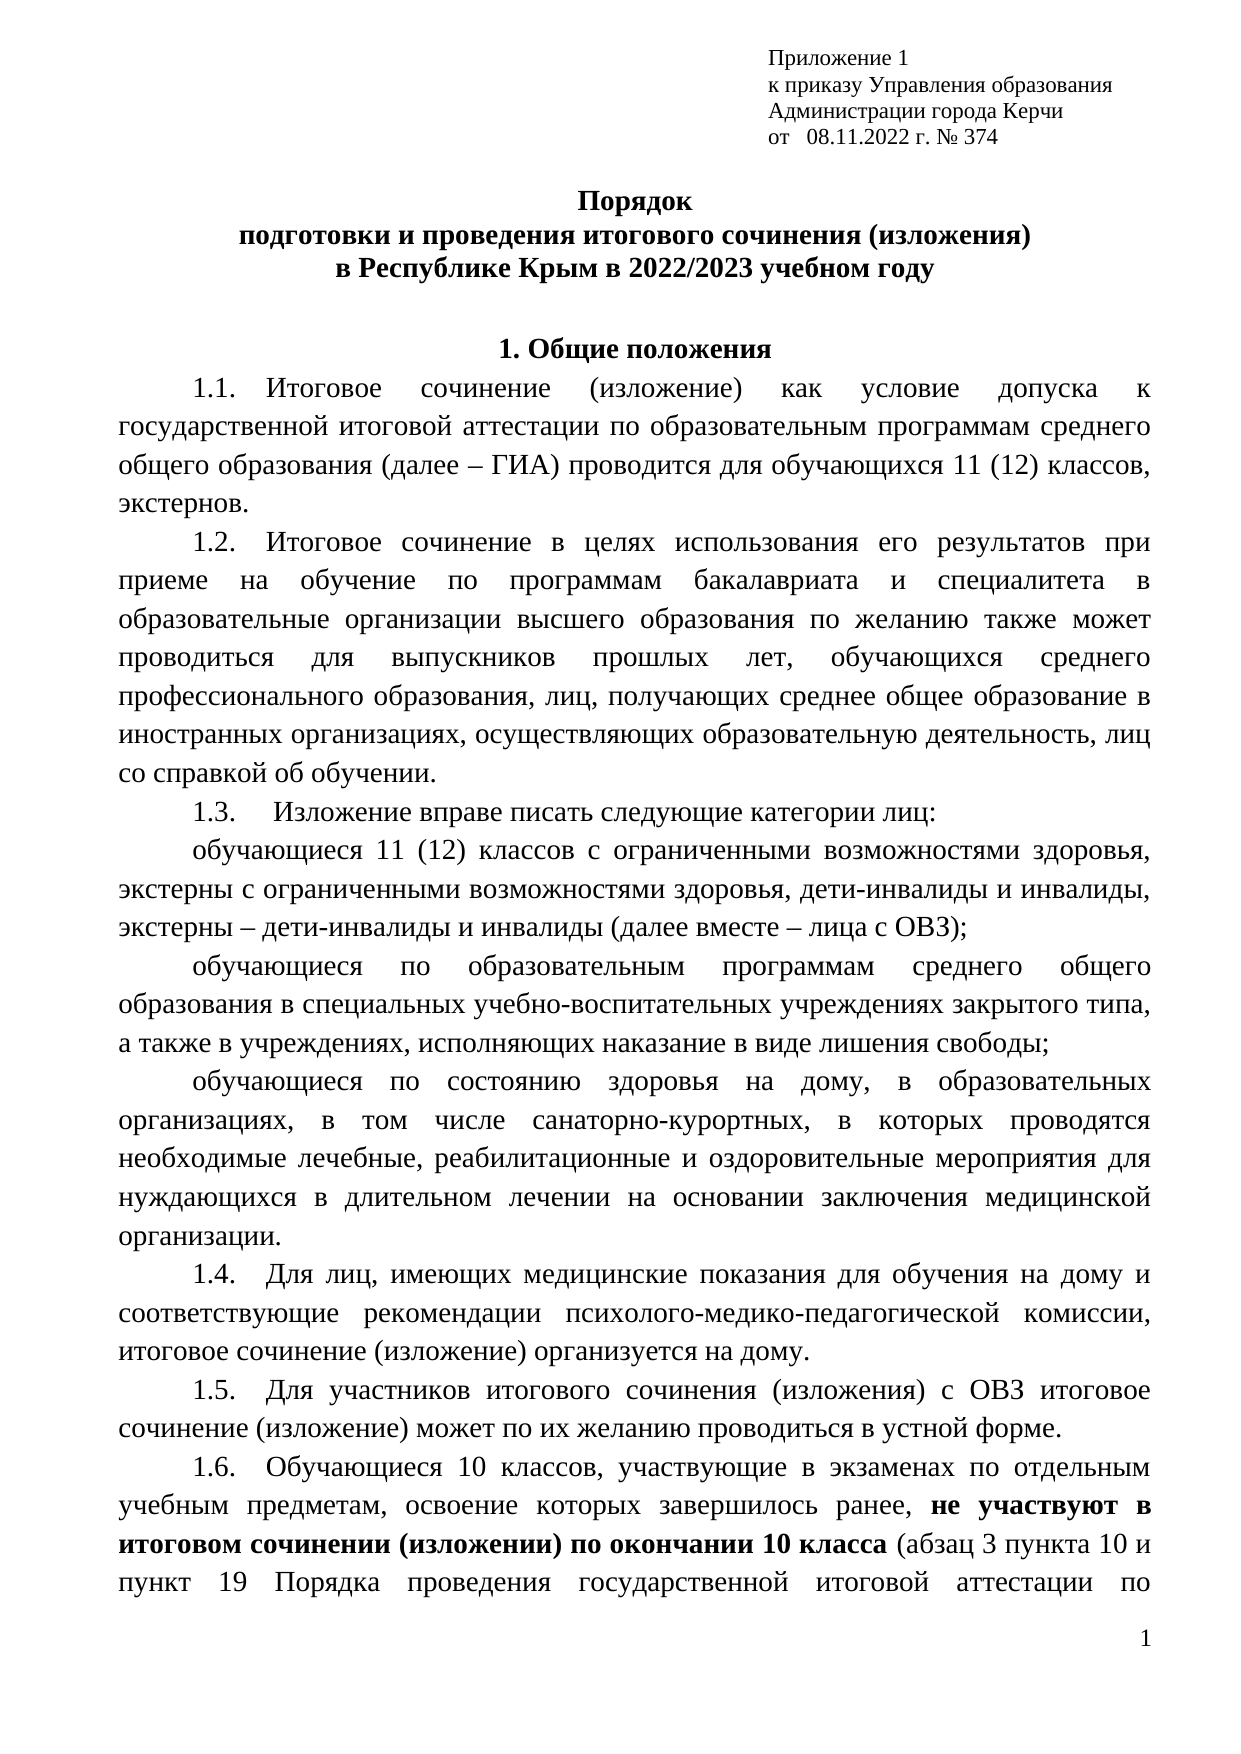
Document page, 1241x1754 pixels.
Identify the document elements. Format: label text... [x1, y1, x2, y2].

text 1. Общие положения [118, 331, 1152, 365]
text обучающиеся 11 (12) классов с ограниченными возможностями здоровья, экстерны с ограниченными возможностями здоровья, дети-инвалиды и инвалиды, экстерны – дети-инвалиды и инвалиды (далее вместе – лица с ОВЗ); [118, 832, 1152, 943]
text к приказу Управления образования Администрации города Керчи [768, 71, 1152, 123]
text Приложение 1 [768, 44, 1152, 71]
text обучающиеся по состоянию здоровья на дому, в образовательных организациях, в том числе санаторно-курортных, в которых проводятся необходимые лечебные, реабилитационные и оздоровительные мероприятия для нуждающихся в длительном лечении на основании заключения медицинской организации. [118, 1063, 1152, 1251]
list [118, 1449, 1152, 1598]
list Для лиц, имеющих медицинские показания для обучения на дому и соответствующие рекомендации психолого-медико-педагогической комиссии, итоговое сочинение (изложение) организуется на дому. [118, 1256, 1152, 1367]
list Итоговое сочинение в целях использования его результатов при приеме на обучение по программам бакалавриата и специалитета в образовательные организации высшего образования по желанию также может проводиться для выпускников прошлых лет, обучающихся среднего профессионального образования, лиц, получающих среднее общее образование в иностранных организациях, осуществляющих образовательную деятельность, лиц со справкой об обучении. [118, 524, 1152, 789]
text в Республике Крым в 2022/2023 учебном году [118, 250, 1152, 284]
text от 08.11.2022 г. № 374 [768, 123, 1152, 150]
text подготовки и проведения итогового сочинения (изложения) [118, 217, 1152, 250]
list Для участников итогового сочинения (изложения) с ОВЗ итоговое сочинение (изложение) может по их желанию проводиться в устной форме. [118, 1372, 1152, 1444]
text обучающиеся по образовательным программам среднего общего образования в специальных учебно-воспитательных учреждениях закрытого типа, а также в учреждениях, исполняющих наказание в виде лишения свободы; [118, 948, 1152, 1058]
text 1.3. Изложение вправе писать следующие категории лиц: [118, 794, 1152, 827]
text Порядок [118, 183, 1152, 217]
list Итоговое сочинение (изложение) как условие допуска к государственной итоговой аттестации по образовательным программам среднего общего образования (далее – ГИА) проводится для обучающихся 11 (12) классов, экстернов. [118, 370, 1152, 519]
